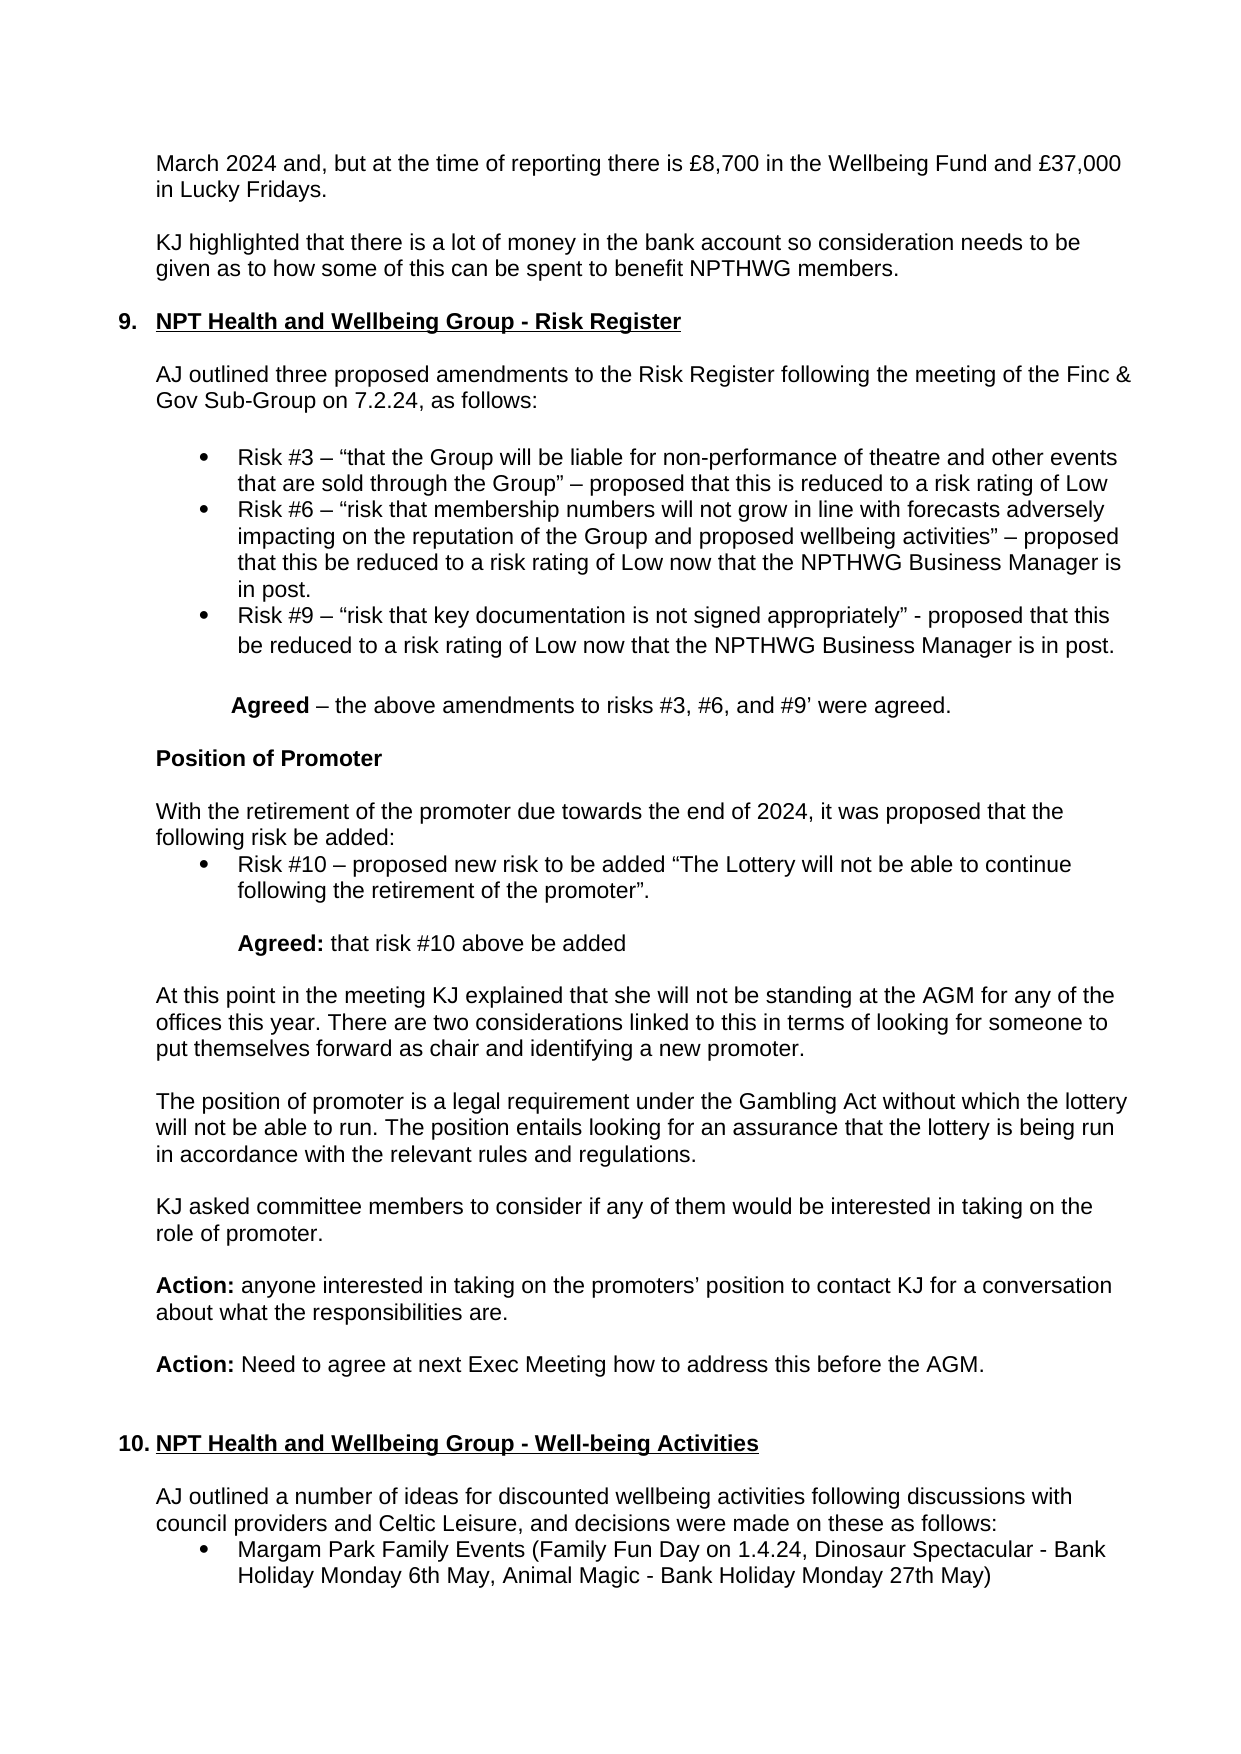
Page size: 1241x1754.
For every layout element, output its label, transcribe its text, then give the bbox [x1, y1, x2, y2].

list Action: Need to agree at next Exec Meeting how to address this before the AGM. [156, 1351, 1137, 1378]
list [156, 150, 1122, 203]
list Risk #9 – “risk that key documentation is not signed appropriately” - proposed that this be reduced to a risk rating of Low now that the NPTHWG Business Manager is in post. [200, 602, 1122, 658]
list NPT Health and Wellbeing Group - Risk Register AJ outlined three proposed amendments to the Risk Register following the meeting of the Finc & Gov Sub-Group on 7.2.24, as follows: [118, 308, 1137, 413]
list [200, 1536, 1137, 1588]
list Risk #3 – “that the Group will be liable for non-performance of theatre and other events that are sold through the Group” – proposed that this is reduced to a risk rating of Low [200, 444, 1137, 496]
list KJ asked committee members to consider if any of them would be interested in taking on the role of promoter. [156, 1193, 1137, 1246]
list Risk #6 – “risk that membership numbers will not grow in line with forecasts adversely impacting on the reputation of the Group and proposed wellbeing activities” – proposed that this be reduced to a risk rating of Low now that the NPTHWG Business Manager is in post. [200, 496, 1137, 602]
list Agreed – the above amendments to risks #3, #6, and #9’ were agreed. [193, 692, 1137, 745]
list Action: anyone interested in taking on the promoters’ position to contact KJ for a conversation about what the responsibilities are. [156, 1272, 1137, 1325]
list NPT Health and Wellbeing Group - Well-being Activities AJ outlined a number of ideas for discounted wellbeing activities following discussions with council providers and Celtic Leisure, and decisions were made on these as follows: [118, 1430, 1122, 1536]
list KJ highlighted that there is a lot of money in the bank account so consideration needs to be given as to how some of this can be spent to benefit NPTHWG members. [156, 229, 1122, 282]
list With the retirement of the promoter due towards the end of 2024, it was proposed that the following risk be added: [156, 798, 1137, 851]
list At this point in the meeting KJ explained that she will not be standing at the AGM for any of the offices this year. There are two considerations linked to this in terms of looking for someone to put themselves forward as chair and identifying a new promoter. The position of promoter is a legal requirement under the Gambling Act without which the lottery will not be able to run. The position entails looking for an assurance that the lottery is being run in accordance with the relevant rules and regulations. [156, 982, 1137, 1167]
list Position of Promoter [156, 745, 1137, 798]
list Risk #10 – proposed new risk to be added “The Lottery will not be able to continue following the retirement of the promoter”. Agreed: that risk #10 above be added [200, 851, 1137, 982]
